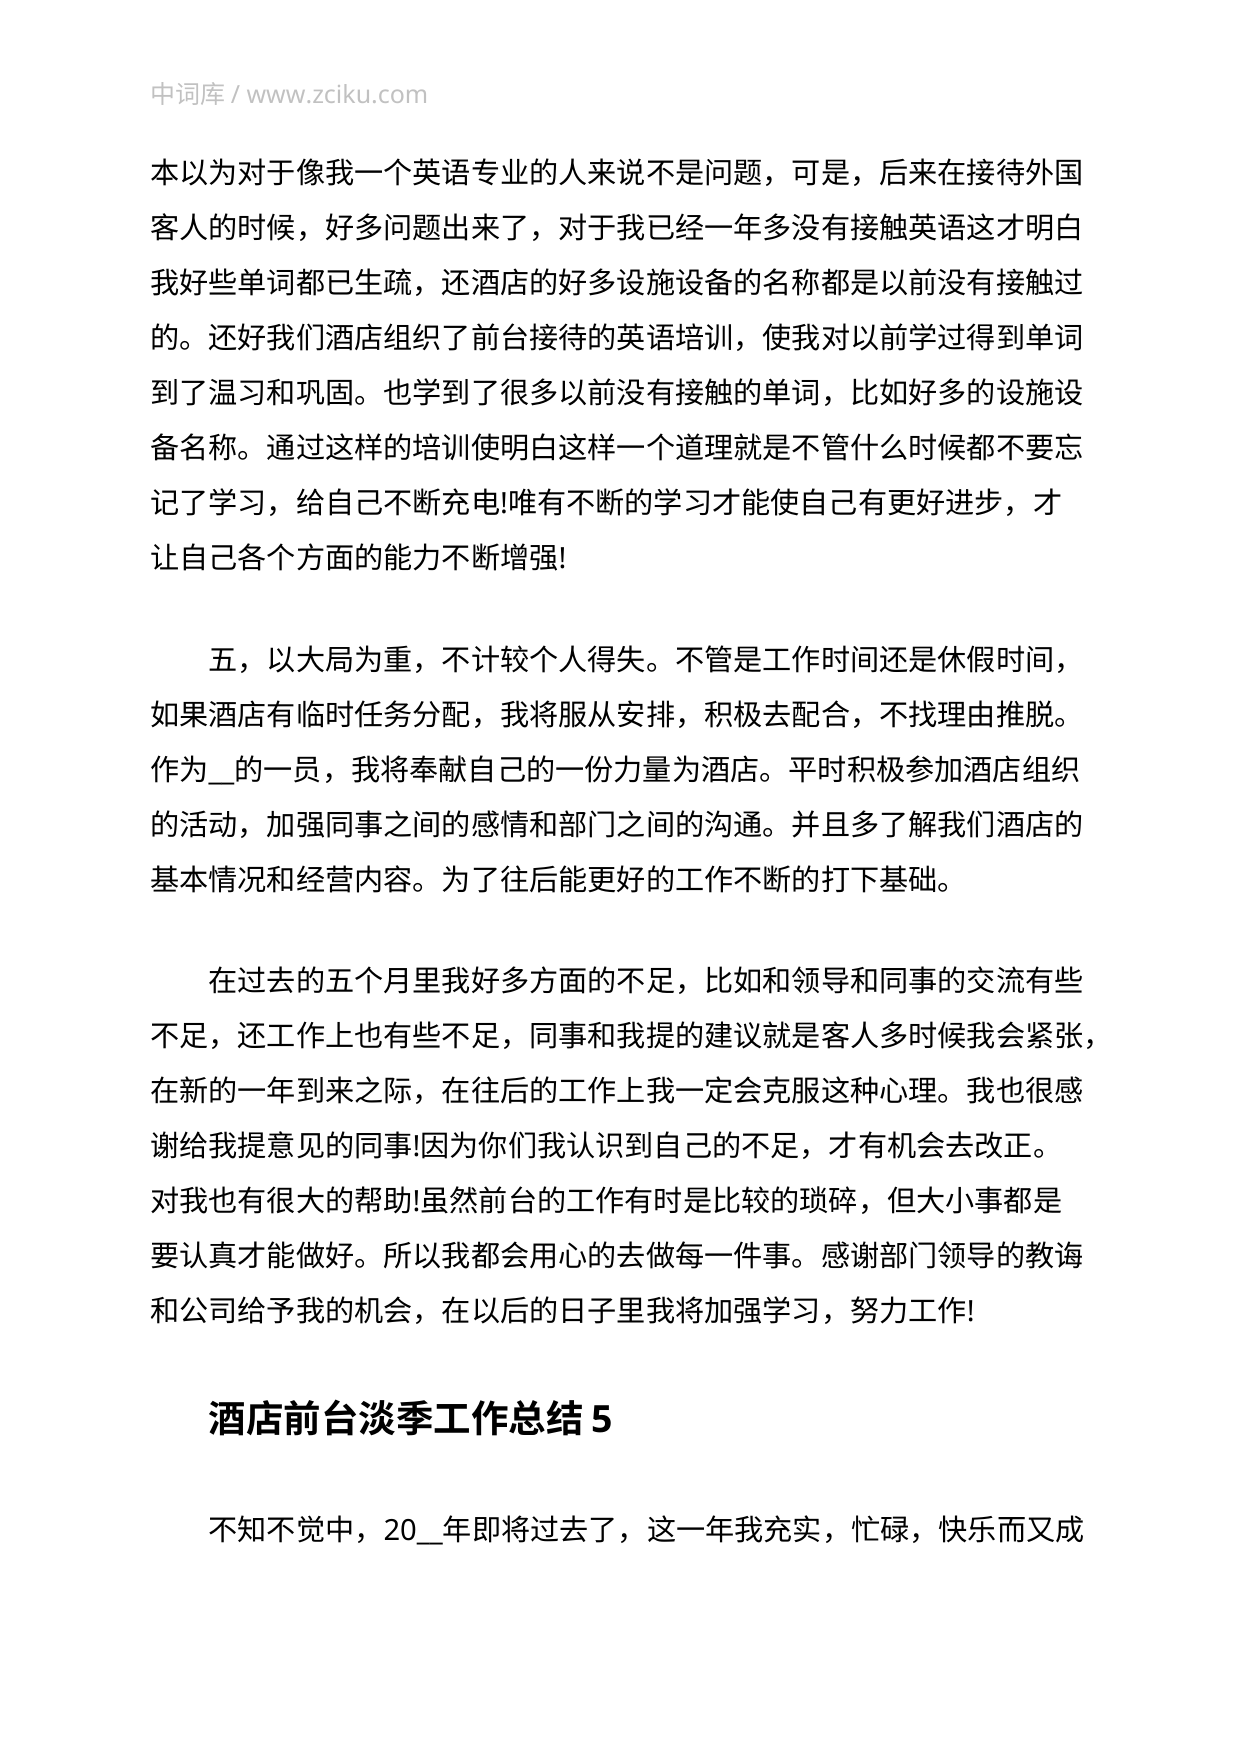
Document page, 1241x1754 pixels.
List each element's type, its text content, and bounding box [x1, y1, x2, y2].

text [150, 150, 1090, 577]
text 五，以大局为重，不计较个人得失。不管是工作时间还是休假时间，如果酒店有临时任务分配，我将服从安排，积极去配合，不找理由推脱。作为__的一员，我将奉献自己的一份力量为酒店。平时积极参加酒店组织的活动，加强同事之间的感情和部门之间的沟通。并且多了解我们酒店的基本情况和经营内容。为了往后能更好的工作不断的打下基础。 [150, 636, 1090, 898]
text 酒店前台淡季工作总结5 [150, 1389, 1090, 1444]
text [150, 1507, 1090, 1549]
text 在过去的五个月里我好多方面的不足，比如和领导和同事的交流有些不足，还工作上也有些不足，同事和我提的建议就是客人多时候我会紧张，在新的一年到来之际，在往后的工作上我一定会克服这种心理。我也很感谢给我提意见的同事!因为你们我认识到自己的不足，才有机会去改正。对我也有很大的帮助!虽然前台的工作有时是比较的琐碎，但大小事都是要认真才能做好。所以我都会用心的去做每一件事。感谢部门领导的教诲和公司给予我的机会，在以后的日子里我将加强学习，努力工作! [150, 958, 1090, 1330]
